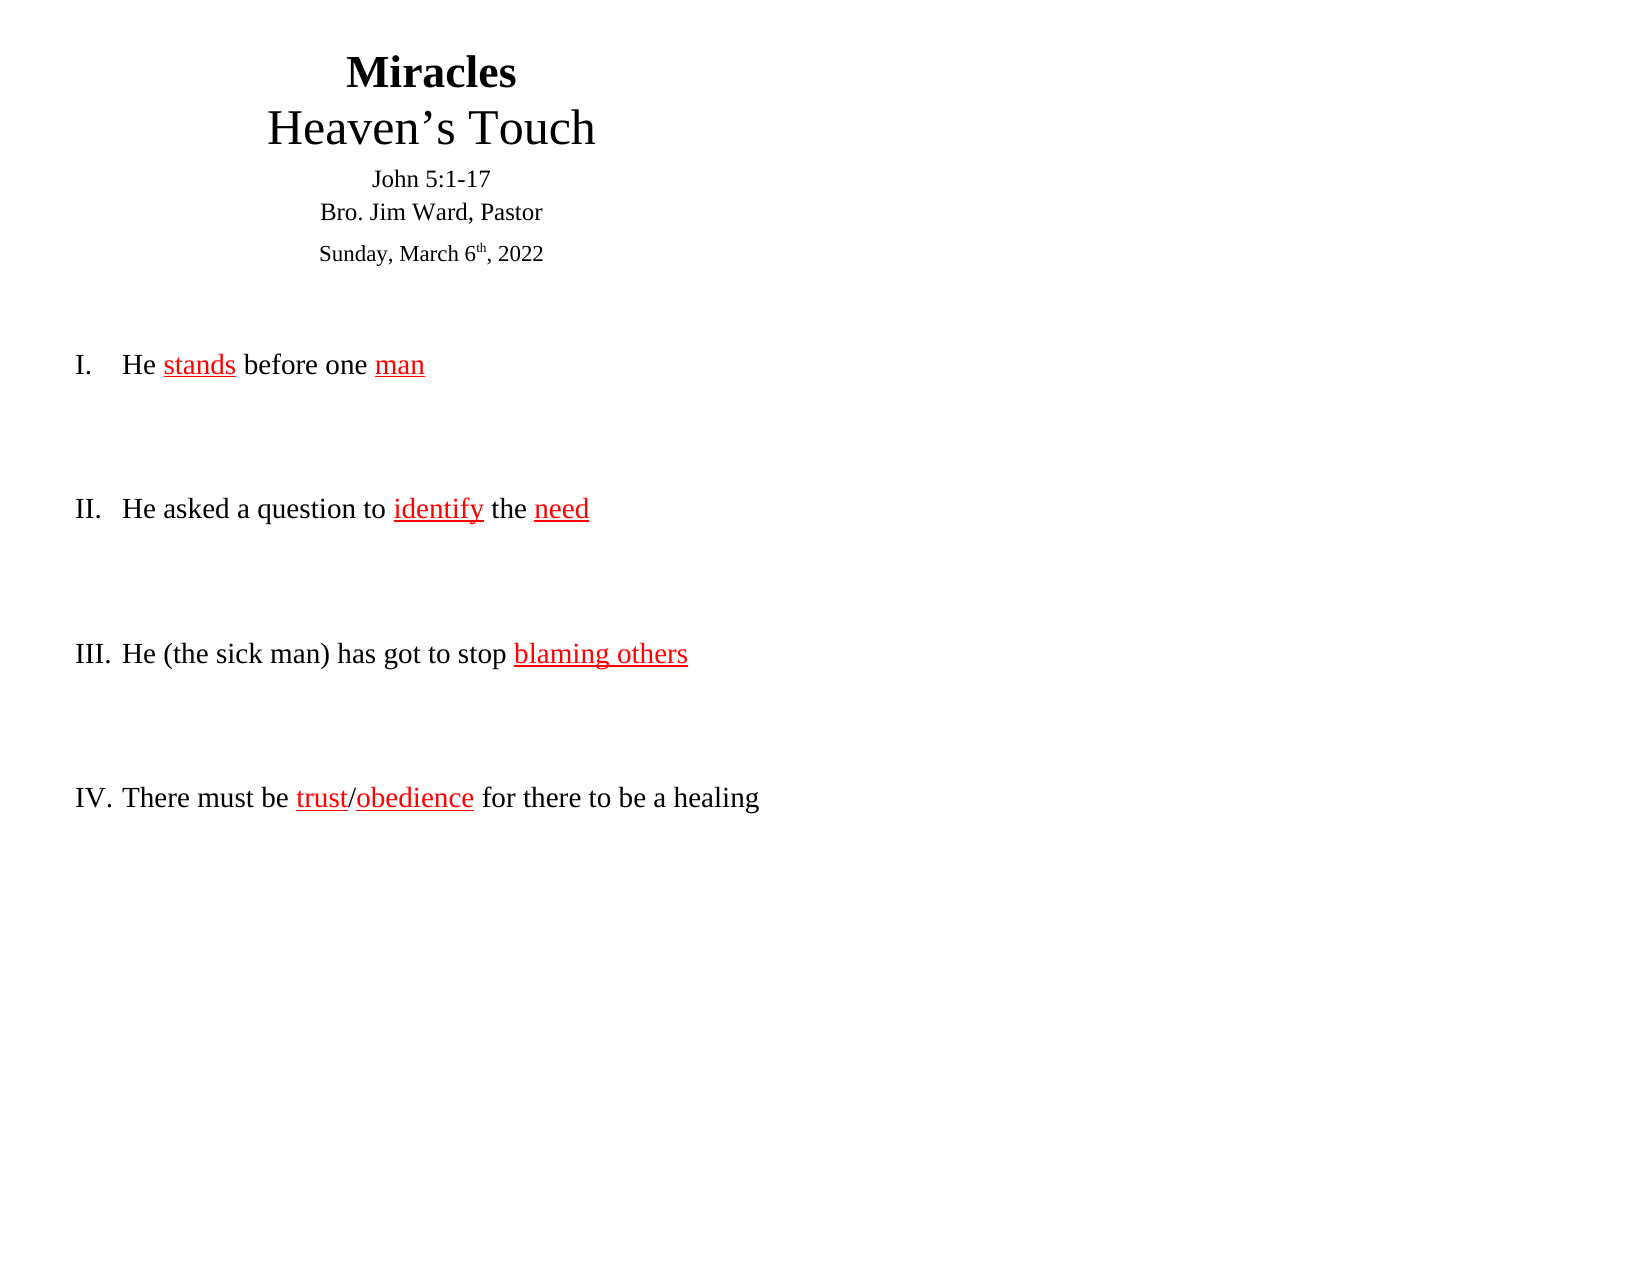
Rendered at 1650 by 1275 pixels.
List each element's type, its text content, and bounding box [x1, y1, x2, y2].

text II. He asked a question to identify the need [75, 491, 787, 525]
text I. He stands before one man [75, 347, 787, 380]
text III. He (the sick man) has got to stop blaming others [75, 636, 787, 669]
text John 5:1-17 [75, 164, 787, 192]
text IV. There must be trust/obedience for there to be a healing [75, 781, 787, 814]
text Bro. Jim Ward, Pastor [75, 197, 787, 226]
text Heaven’s Touch [75, 98, 787, 155]
text Sunday, March 6th, 2022 [75, 240, 787, 266]
text Miracles [75, 45, 787, 98]
